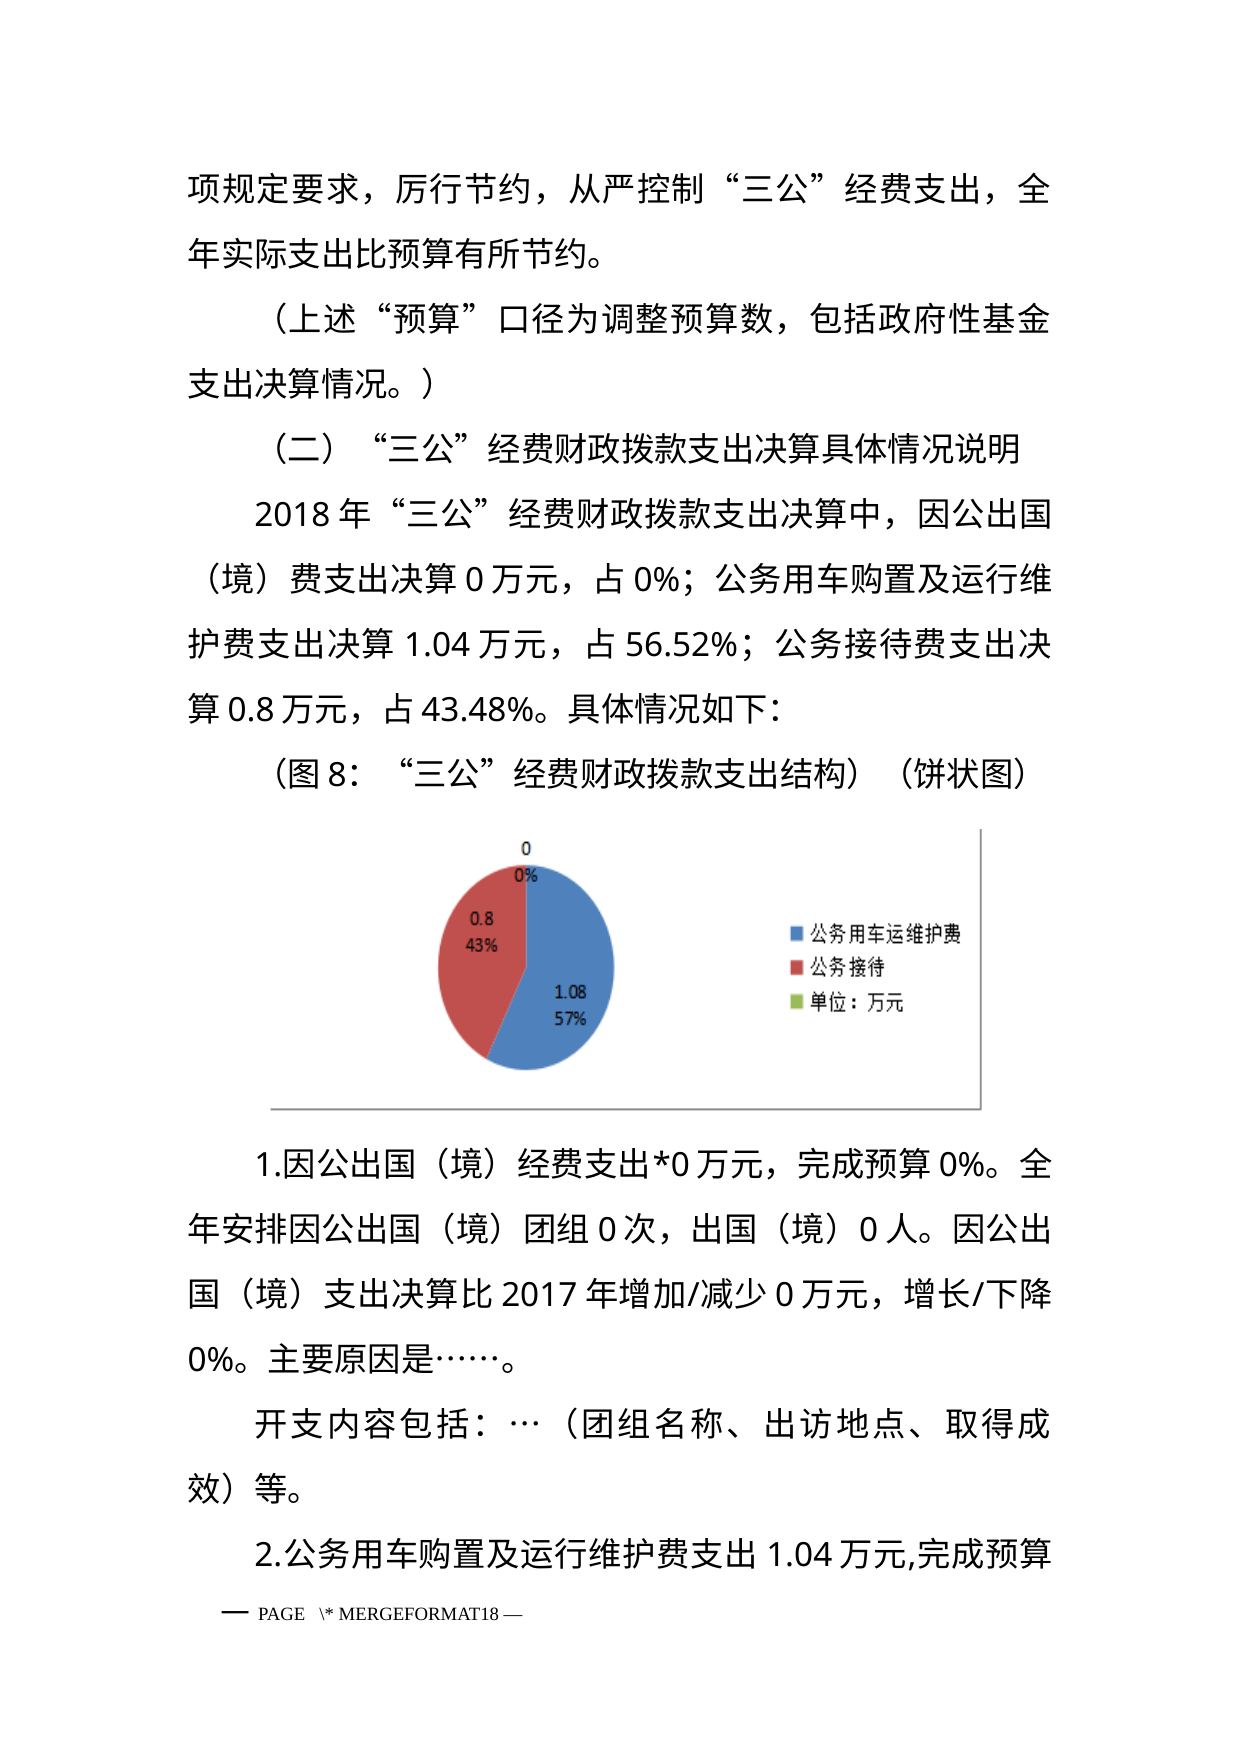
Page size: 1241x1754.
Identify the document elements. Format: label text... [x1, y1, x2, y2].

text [187, 155, 1053, 285]
text （图8：“三公”经费财政拨款支出结构）（饼状图） [187, 740, 1053, 805]
text 1.因公出国（境）经费支出*0万元，完成预算0%。全年安排因公出国（境）团组0次，出国（境）0人。因公出国（境）支出决算比2017年增加/减少0万元，增长/下降0%。主要原因是……。 [187, 1130, 1053, 1390]
text 开支内容包括：…（团组名称、出访地点、取得成效）等。 [187, 1390, 1053, 1520]
text 2018年“三公”经费财政拨款支出决算中，因公出国（境）费支出决算0万元，占0%；公务用车购置及运行维护费支出决算1.04万元，占56.52%；公务接待费支出决算0.8万元，占43.48%。具体情况如下： [187, 480, 1053, 740]
text （二）“三公”经费财政拨款支出决算具体情况说明 [187, 415, 1053, 480]
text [187, 1520, 1053, 1585]
text （上述“预算”口径为调整预算数，包括政府性基金支出决算情况。） [187, 285, 1053, 415]
